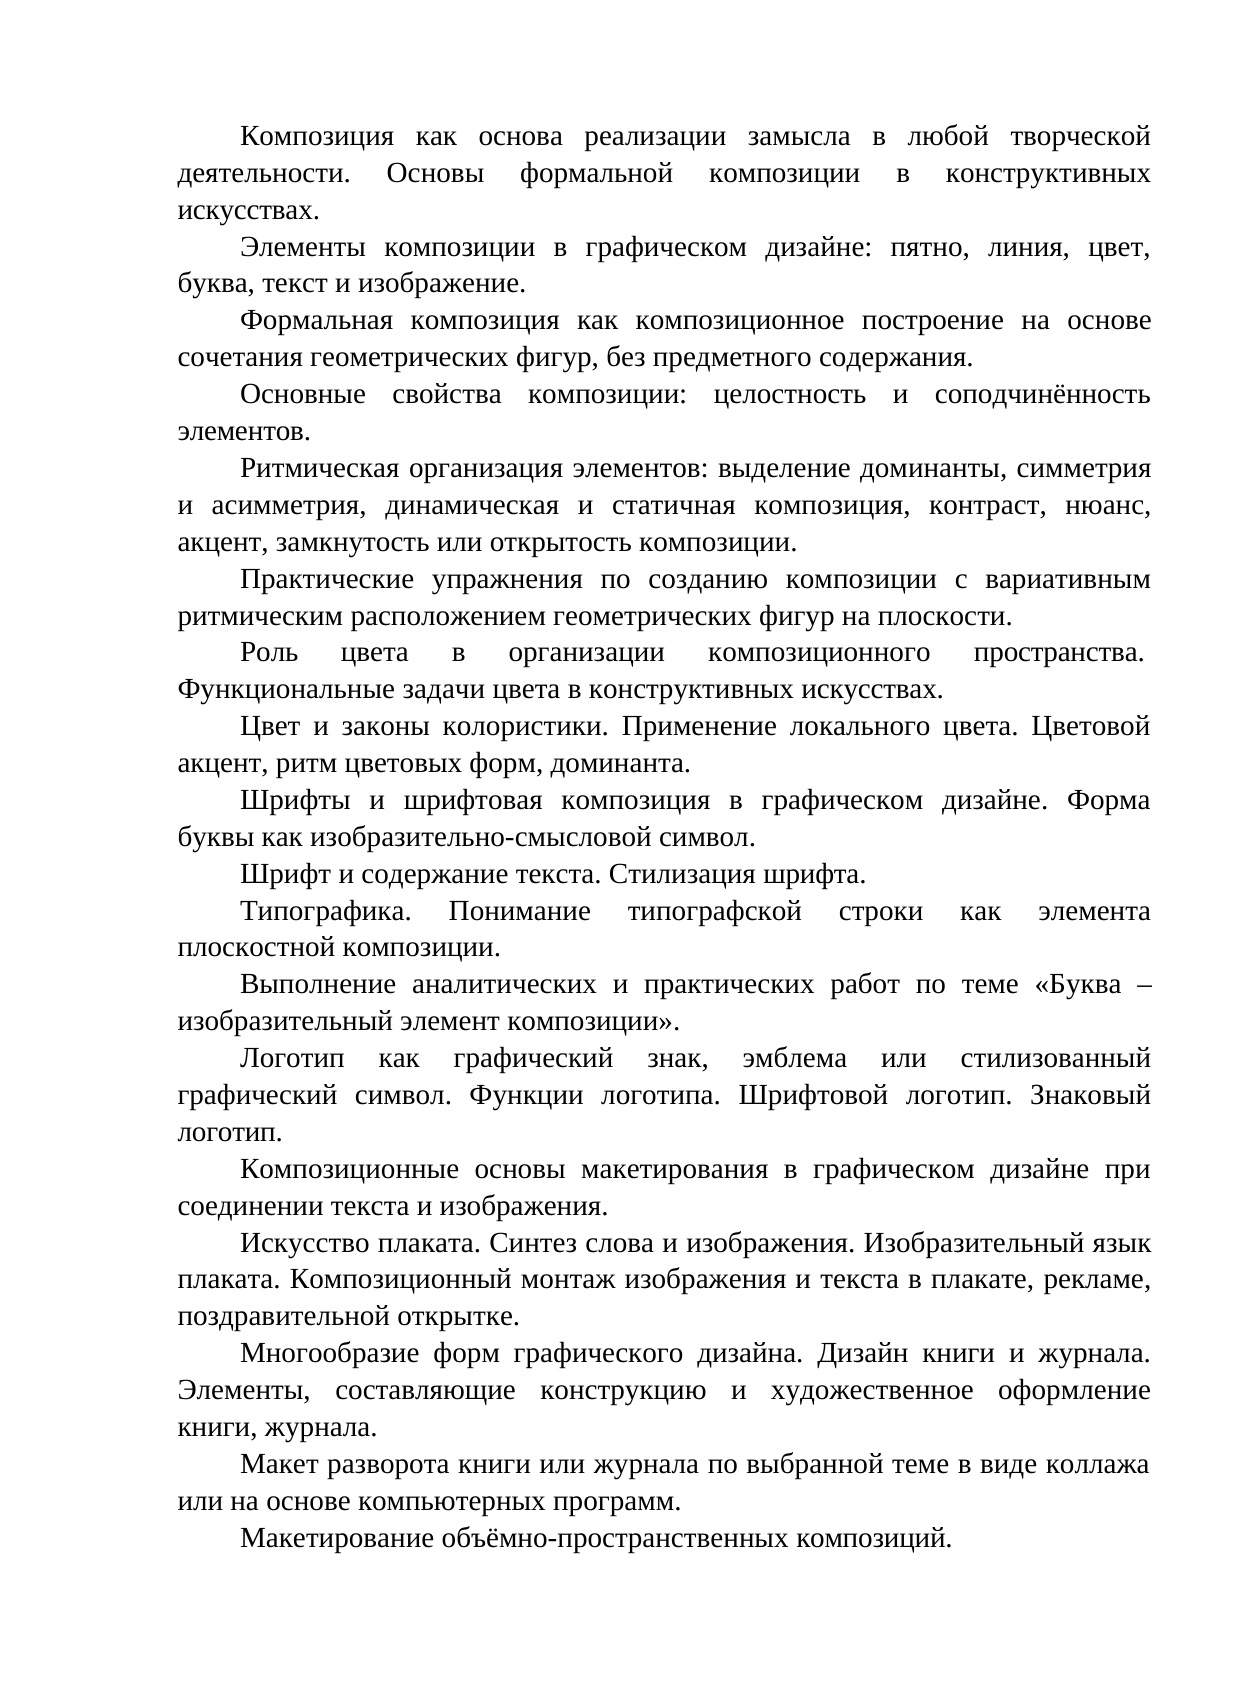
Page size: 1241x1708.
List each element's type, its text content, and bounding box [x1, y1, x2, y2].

text Макет разворота книги или журнала по выбранной теме в виде коллажа или на основе компьютерных программ. [177, 1446, 1151, 1516]
text Формальная композиция как композиционное построение на основе сочетания геометрических фигур, без предметного содержания. [177, 302, 1152, 373]
text Композиция как основа реализации замысла в любой творческой деятельности. Основы формальной композиции в конструктивных искусствах. [177, 118, 1152, 225]
text Роль цвета в организации композиционного пространства. [240, 634, 1181, 668]
text Многообразие форм графического дизайна. Дизайн книги и журнала. Элементы, составляющие конструкцию и художественное оформление книги, журнала. [177, 1335, 1152, 1443]
text Логотип как графический знак, эмблема или стилизованный графический символ. Функции логотипа. Шрифтовой логотип. Знаковый логотип. [177, 1040, 1152, 1148]
text Шрифт и содержание текста. Стилизация шрифта. [240, 856, 1181, 889]
text Цвет и законы колористики. Применение локального цвета. Цветовой акцент, ритм цветовых форм, доминанта. [177, 708, 1151, 779]
text Шрифты и шрифтовая композиция в графическом дизайне. Форма буквы как изобразительно-смысловой символ. [177, 782, 1151, 853]
text Композиционные основы макетирования в графическом дизайне при соединении текста и изображения. [177, 1151, 1151, 1221]
text Выполнение аналитических и практических работ по теме «Буква – изобразительный элемент композиции». [177, 967, 1152, 1037]
text Практические упражнения по созданию композиции с вариативным ритмическим расположением геометрических фигур на плоскости. [177, 561, 1152, 631]
text Ритмическая организация элементов: выделение доминанты, симметрия и асимметрия, динамическая и статичная композиция, контраст, нюанс, акцент, замкнутость или открытость композиции. [177, 450, 1152, 557]
text Функциональные задачи цвета в конструктивных искусствах. [177, 671, 1181, 705]
text Элементы композиции в графическом дизайне: пятно, линия, цвет, буква, текст и изображение. [177, 229, 1152, 299]
text Типографика. Понимание типографской строки как элемента плоскостной композиции. [177, 893, 1152, 963]
text Макетирование объёмно-пространственных композиций. [240, 1520, 1181, 1553]
text Основные свойства композиции: целостность и соподчинённость элементов. [177, 376, 1151, 447]
text Искусство плаката. Синтез слова и изображения. Изобразительный язык плаката. Композиционный монтаж изображения и текста в плакате, рекламе, поздравительной открытке. [177, 1225, 1152, 1332]
